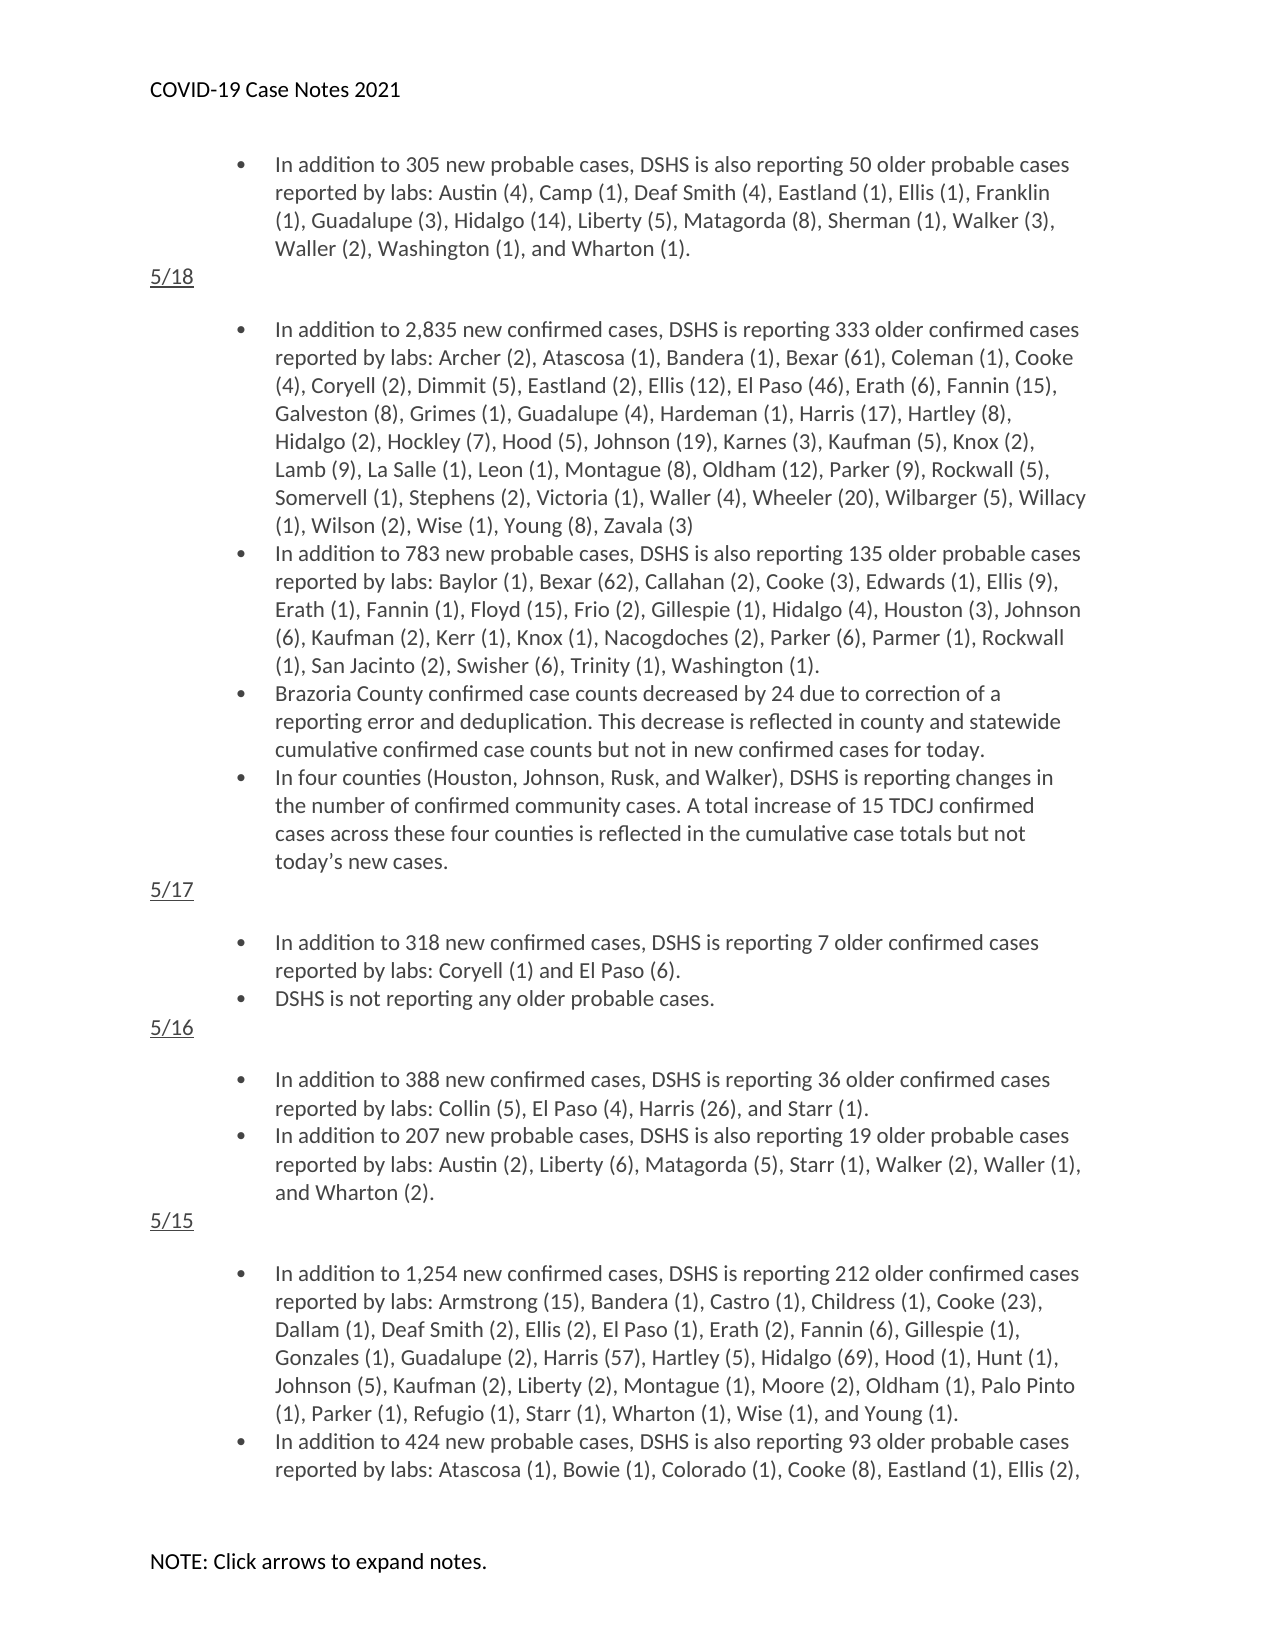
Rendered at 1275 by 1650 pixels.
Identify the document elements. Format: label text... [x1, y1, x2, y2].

list Brazoria County confirmed case counts decreased by 24 due to correction of a reporting error and deduplication. This decrease is reflected in county and statewide cumulative confirmed case counts but not in new confirmed cases for today. [237, 679, 1087, 763]
list In addition to 783 new probable cases, DSHS is also reporting 135 older probable cases reported by labs: Baylor (1), Bexar (62), Callahan (2), Cooke (3), Edwards (1), Ellis (9), Erath (1), Fannin (1), Floyd (15), Frio (2), Gillespie (1), Hidalgo (4), Houston (3), Johnson (6), Kaufman (2), Kerr (1), Knox (1), Nacogdoches (2), Parker (6), Parmer (1), Rockwall (1), San Jacinto (2), Swisher (6), Trinity (1), Washington (1). [237, 539, 1087, 679]
text 5/18 [150, 262, 1125, 290]
list In addition to 305 new probable cases, DSHS is also reporting 50 older probable cases reported by labs: Austin (4), Camp (1), Deaf Smith (4), Eastland (1), Ellis (1), Franklin (1), Guadalupe (3), Hidalgo (14), Liberty (5), Matagorda (8), Sherman (1), Walker (3), Waller (2), Washington (1), and Wharton (1). [237, 150, 1087, 262]
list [237, 1427, 1087, 1483]
list In addition to 207 new probable cases, DSHS is also reporting 19 older probable cases reported by labs: Austin (2), Liberty (6), Matagorda (5), Starr (1), Walker (2), Waller (1), and Wharton (2). [237, 1122, 1087, 1206]
text 5/15 [150, 1206, 1125, 1234]
list DSHS is not reporting any older probable cases. [237, 984, 1087, 1013]
text 5/16 [150, 1013, 1125, 1041]
list In addition to 2,835 new confirmed cases, DSHS is reporting 333 older confirmed cases reported by labs: Archer (2), Atascosa (1), Bandera (1), Bexar (61), Coleman (1), Cooke (4), Coryell (2), Dimmit (5), Eastland (2), Ellis (12), El Paso (46), Erath (6), Fannin (15), Galveston (8), Grimes (1), Guadalupe (4), Hardeman (1), Harris (17), Hartley (8), Hidalgo (2), Hockley (7), Hood (5), Johnson (19), Karnes (3), Kaufman (5), Knox (2), Lamb (9), La Salle (1), Leon (1), Montague (8), Oldham (12), Parker (9), Rockwall (5), Somervell (1), Stephens (2), Victoria (1), Waller (4), Wheeler (20), Wilbarger (5), Willacy (1), Wilson (2), Wise (1), Young (8), Zavala (3) [237, 315, 1087, 539]
list In addition to 388 new confirmed cases, DSHS is reporting 36 older confirmed cases reported by labs: Collin (5), El Paso (4), Harris (26), and Starr (1). [237, 1066, 1087, 1122]
text 5/17 [150, 876, 1125, 903]
list In addition to 318 new confirmed cases, DSHS is reporting 7 older confirmed cases reported by labs: Coryell (1) and El Paso (6). [237, 928, 1087, 984]
list In four counties (Houston, Johnson, Rusk, and Walker), DSHS is reporting changes in the number of confirmed community cases. A total increase of 15 TDCJ confirmed cases across these four counties is reflected in the cumulative case totals but not today’s new cases. [237, 763, 1087, 876]
list In addition to 1,254 new confirmed cases, DSHS is reporting 212 older confirmed cases reported by labs: Armstrong (15), Bandera (1), Castro (1), Childress (1), Cooke (23), Dallam (1), Deaf Smith (2), Ellis (2), El Paso (1), Erath (2), Fannin (6), Gillespie (1), Gonzales (1), Guadalupe (2), Harris (57), Hartley (5), Hidalgo (69), Hood (1), Hunt (1), Johnson (5), Kaufman (2), Liberty (2), Montague (1), Moore (2), Oldham (1), Palo Pinto (1), Parker (1), Refugio (1), Starr (1), Wharton (1), Wise (1), and Young (1). [237, 1259, 1087, 1427]
